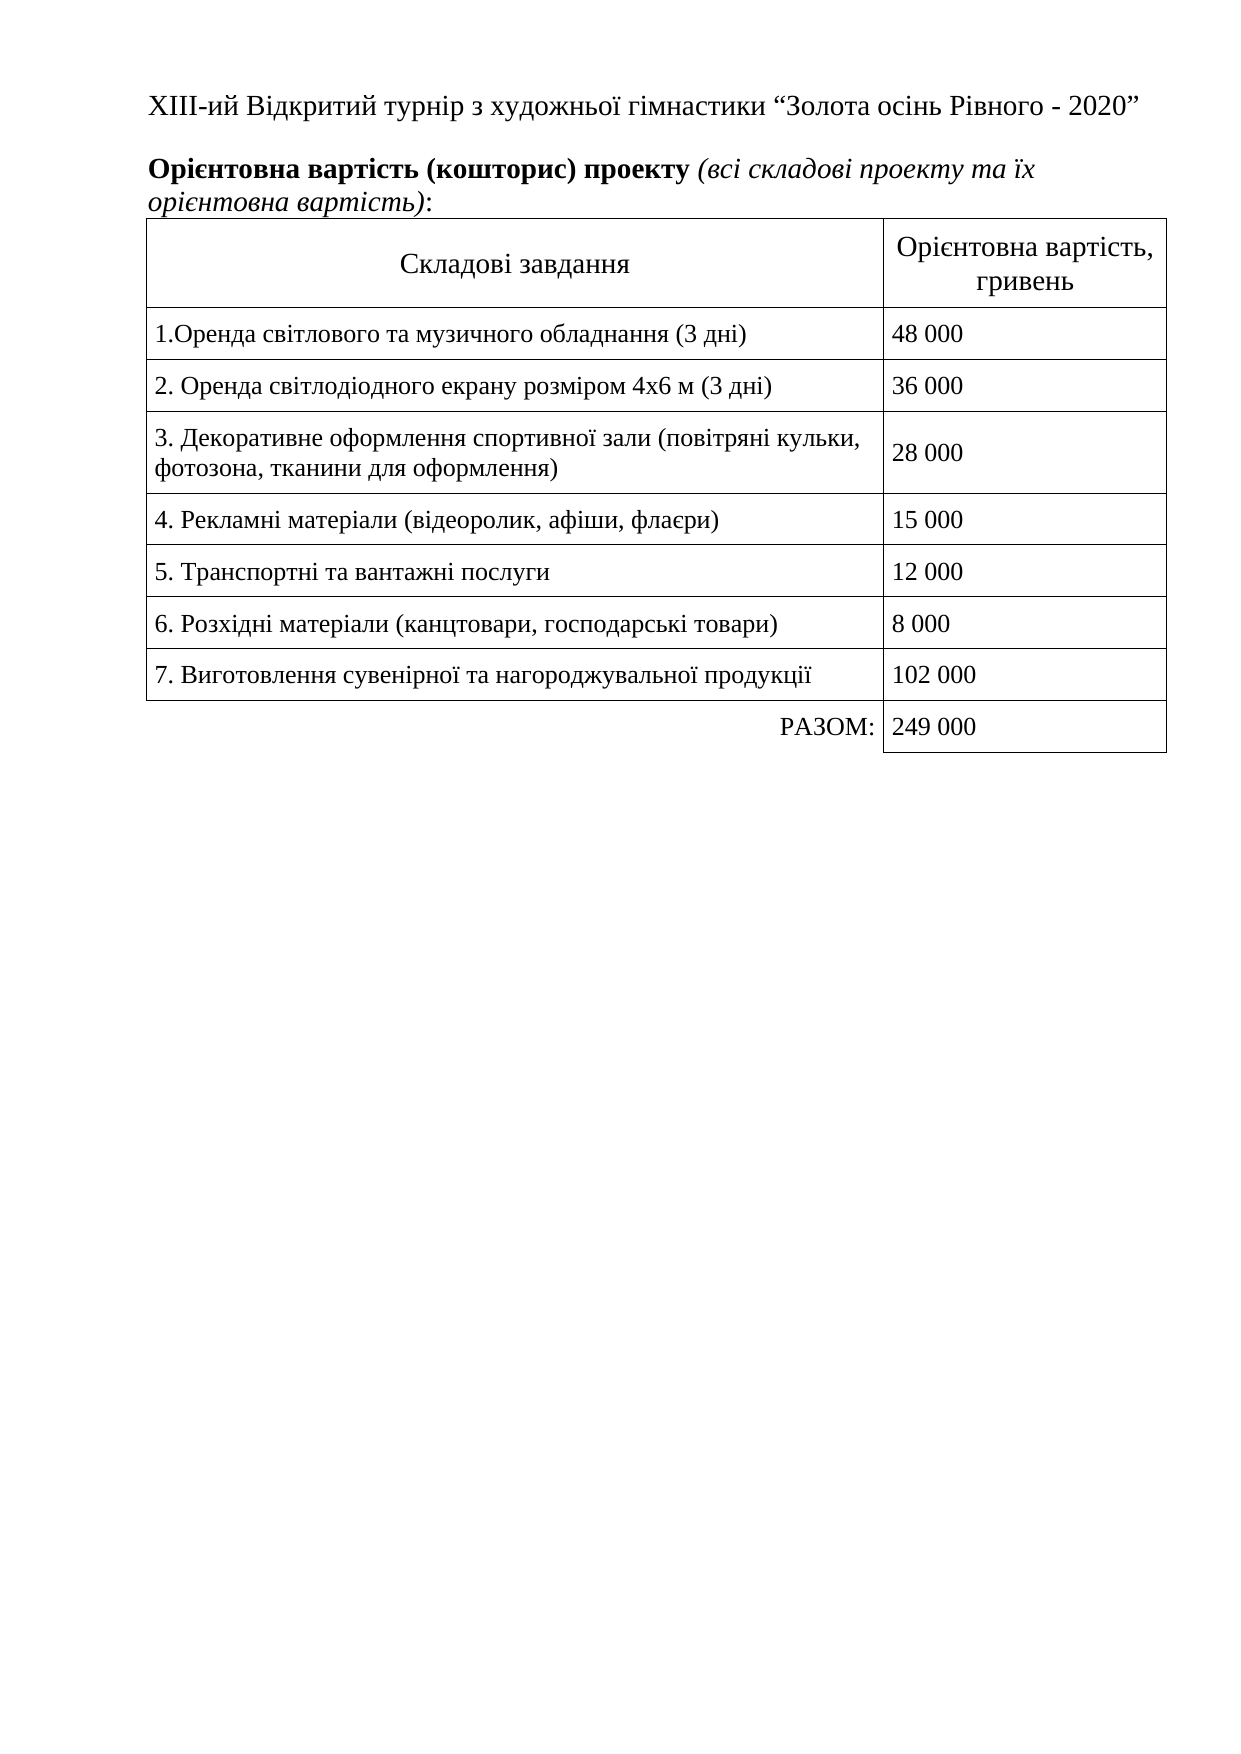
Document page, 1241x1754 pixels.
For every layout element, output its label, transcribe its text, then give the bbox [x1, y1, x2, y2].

table_cell 4. Рекламні матеріали (відеоролик, афіши, флаєри) [147, 494, 883, 544]
table_cell РАЗОМ: [146, 701, 883, 752]
table_header Складові завдання [147, 219, 883, 307]
table_cell 28 000 [884, 412, 1166, 492]
table_cell 102 000 [884, 649, 1166, 700]
table_cell 1.Оренда світлового та музичного обладнання (3 дні) [147, 308, 883, 359]
table_cell 48 000 [884, 308, 1166, 359]
table_header Орієнтовна вартість, гривень [884, 219, 1166, 307]
table_cell 12 000 [884, 545, 1166, 596]
table_cell 3. Декоративне оформлення спортивної зали (повітряні кульки, фотозона, тканини для оформлення) [147, 412, 883, 492]
text ХІІІ-ий Відкритий турнір з художньої гімнастики “Золота осінь Рівного - 2020” [148, 88, 1152, 122]
table_cell 6. Розхідні матеріали (канцтовари, господарські товари) [147, 597, 883, 648]
table_cell 7. Виготовлення сувенірної та нагороджувальної продукції [147, 649, 883, 700]
table_cell 249 000 [884, 701, 1166, 752]
table_cell 15 000 [884, 494, 1166, 544]
table_cell 5. Транспортні та вантажні послуги [147, 545, 883, 596]
text Орієнтовна вартість (кошторис) проекту (всі складові проекту та їх орієнтовна вартість): [148, 151, 1152, 218]
table_cell 8 000 [884, 597, 1166, 648]
table_cell 36 000 [884, 360, 1166, 411]
table_cell 2. Оренда світлодіодного екрану розміром 4х6 м (3 дні) [147, 360, 883, 411]
